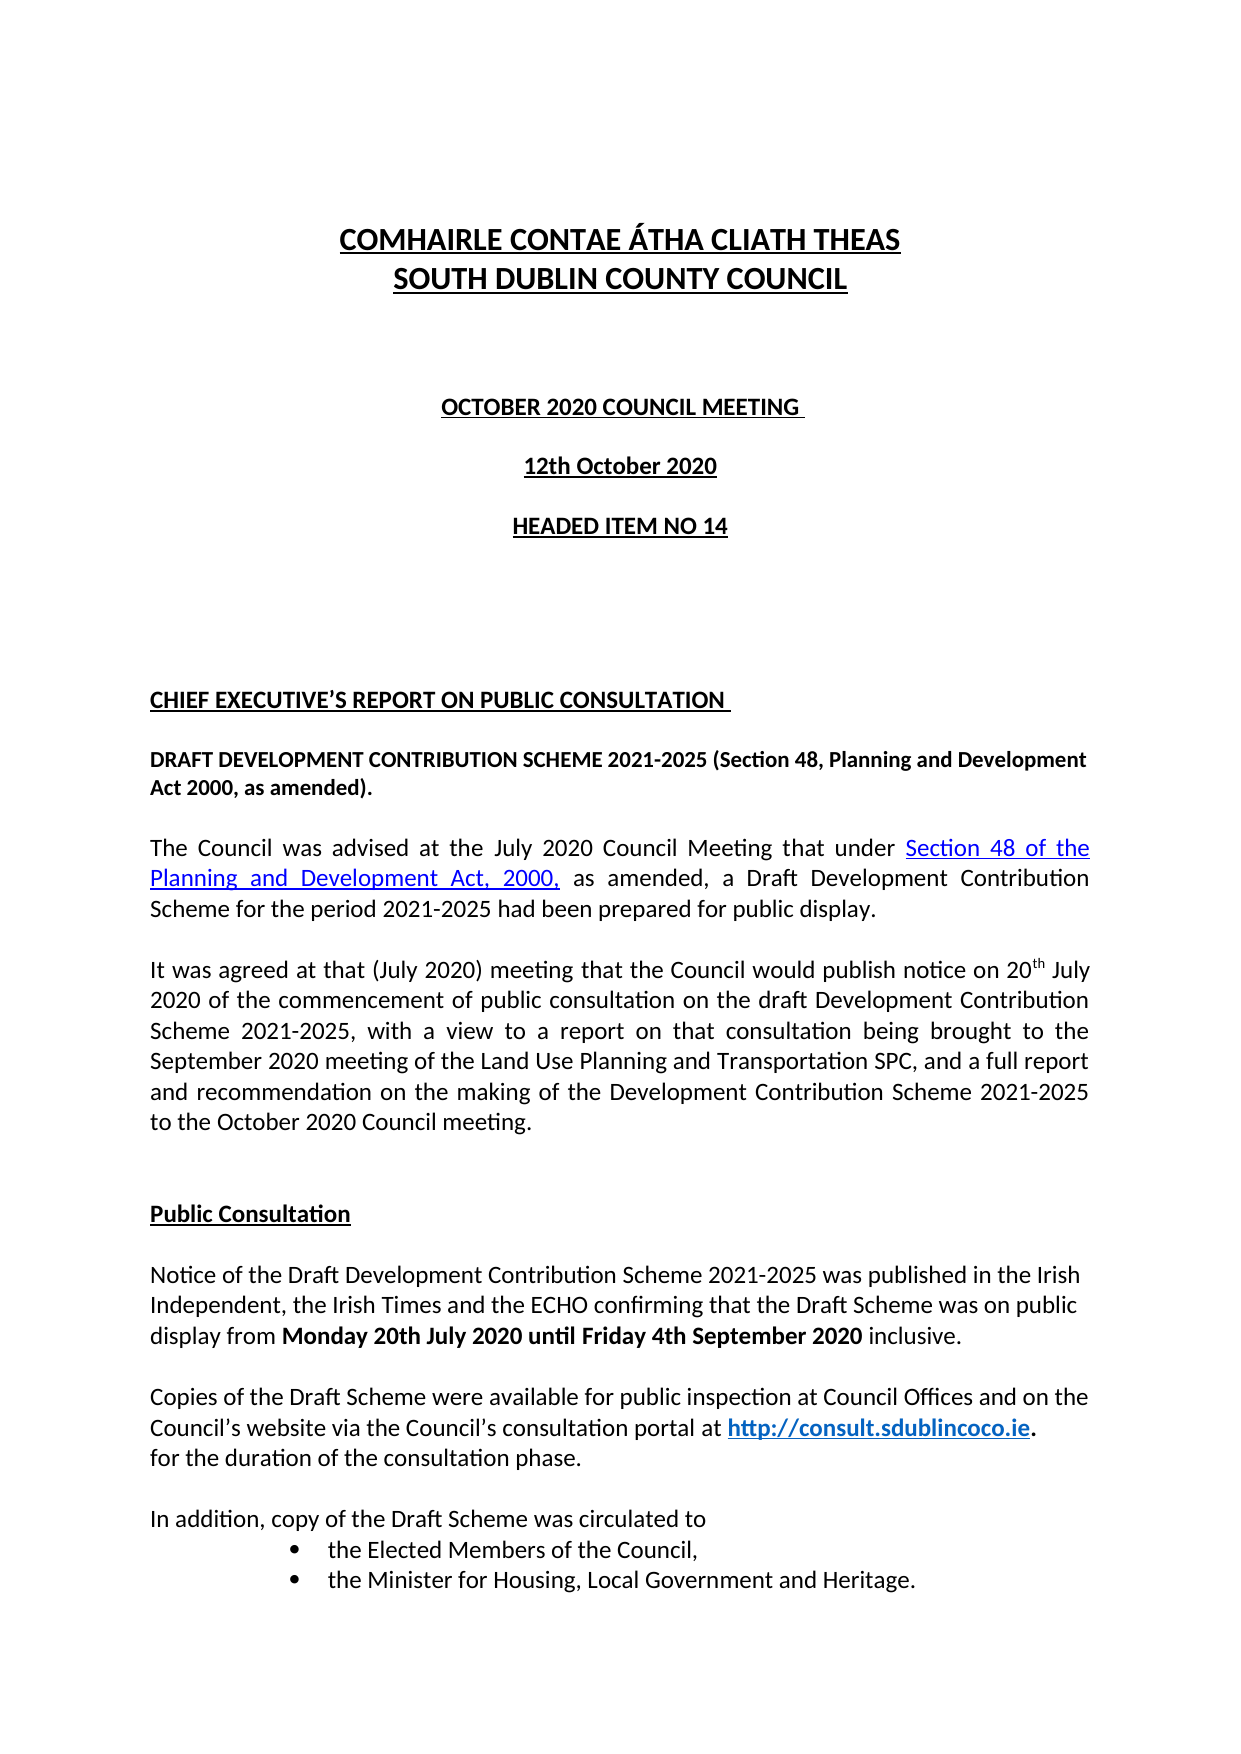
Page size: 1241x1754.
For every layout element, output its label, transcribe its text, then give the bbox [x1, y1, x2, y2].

text Copies of the Draft Scheme were available for public inspection at Council Offices and on the Council’s website via the Council’s consultation portal at http://consult.sdublincoco.ie. [150, 1381, 1090, 1442]
text 12th October 2020 [150, 450, 1090, 481]
text for the duration of the consultation phase. [150, 1442, 1090, 1473]
text DRAFT DEVELOPMENT CONTRIBUTION SCHEME 2021-2025 (Section 48, Planning and Development Act 2000, as amended). [150, 745, 1090, 801]
text Public Consultation [150, 1198, 1090, 1228]
text Notice of the Draft Development Contribution Scheme 2021-2025 was published in the Irish Independent, the Irish Times and the ECHO confirming that the Draft Scheme was on public display from Monday 20th July 2020 until Friday 4th September 2020 inclusive. [150, 1259, 1090, 1351]
text It was agreed at that (July 2020) meeting that the Council would publish notice on 20th July 2020 of the commencement of public consultation on the draft Development Contribution Scheme 2021-2025, with a view to a report on that consultation being brought to the September 2020 meeting of the Land Use Planning and Transportation SPC, and a full report and recommendation on the making of the Development Contribution Scheme 2021-2025 to the October 2020 Council meeting. [150, 954, 1090, 1137]
text HEADED ITEM NO 14 [150, 510, 1090, 541]
text The Council was advised at the July 2020 Council Meeting that under Section 48 of the Planning and Development Act, 2000, as amended, a Draft Development Contribution Scheme for the period 2021-2025 had been prepared for public display. [150, 832, 1090, 923]
text In addition, copy of the Draft Scheme was circulated to [150, 1503, 1090, 1534]
list the Elected Members of the Council, [290, 1534, 1090, 1564]
list the Minister for Housing, Local Government and Heritage. [290, 1564, 1090, 1595]
text OCTOBER 2020 COUNCIL MEETING [150, 391, 1090, 421]
text COMHAIRLE COUNCIL [150, 219, 1090, 298]
text CHIEF EXECUTIVE’S REPORT ON PUBLIC CONSULTATION [150, 684, 1090, 715]
